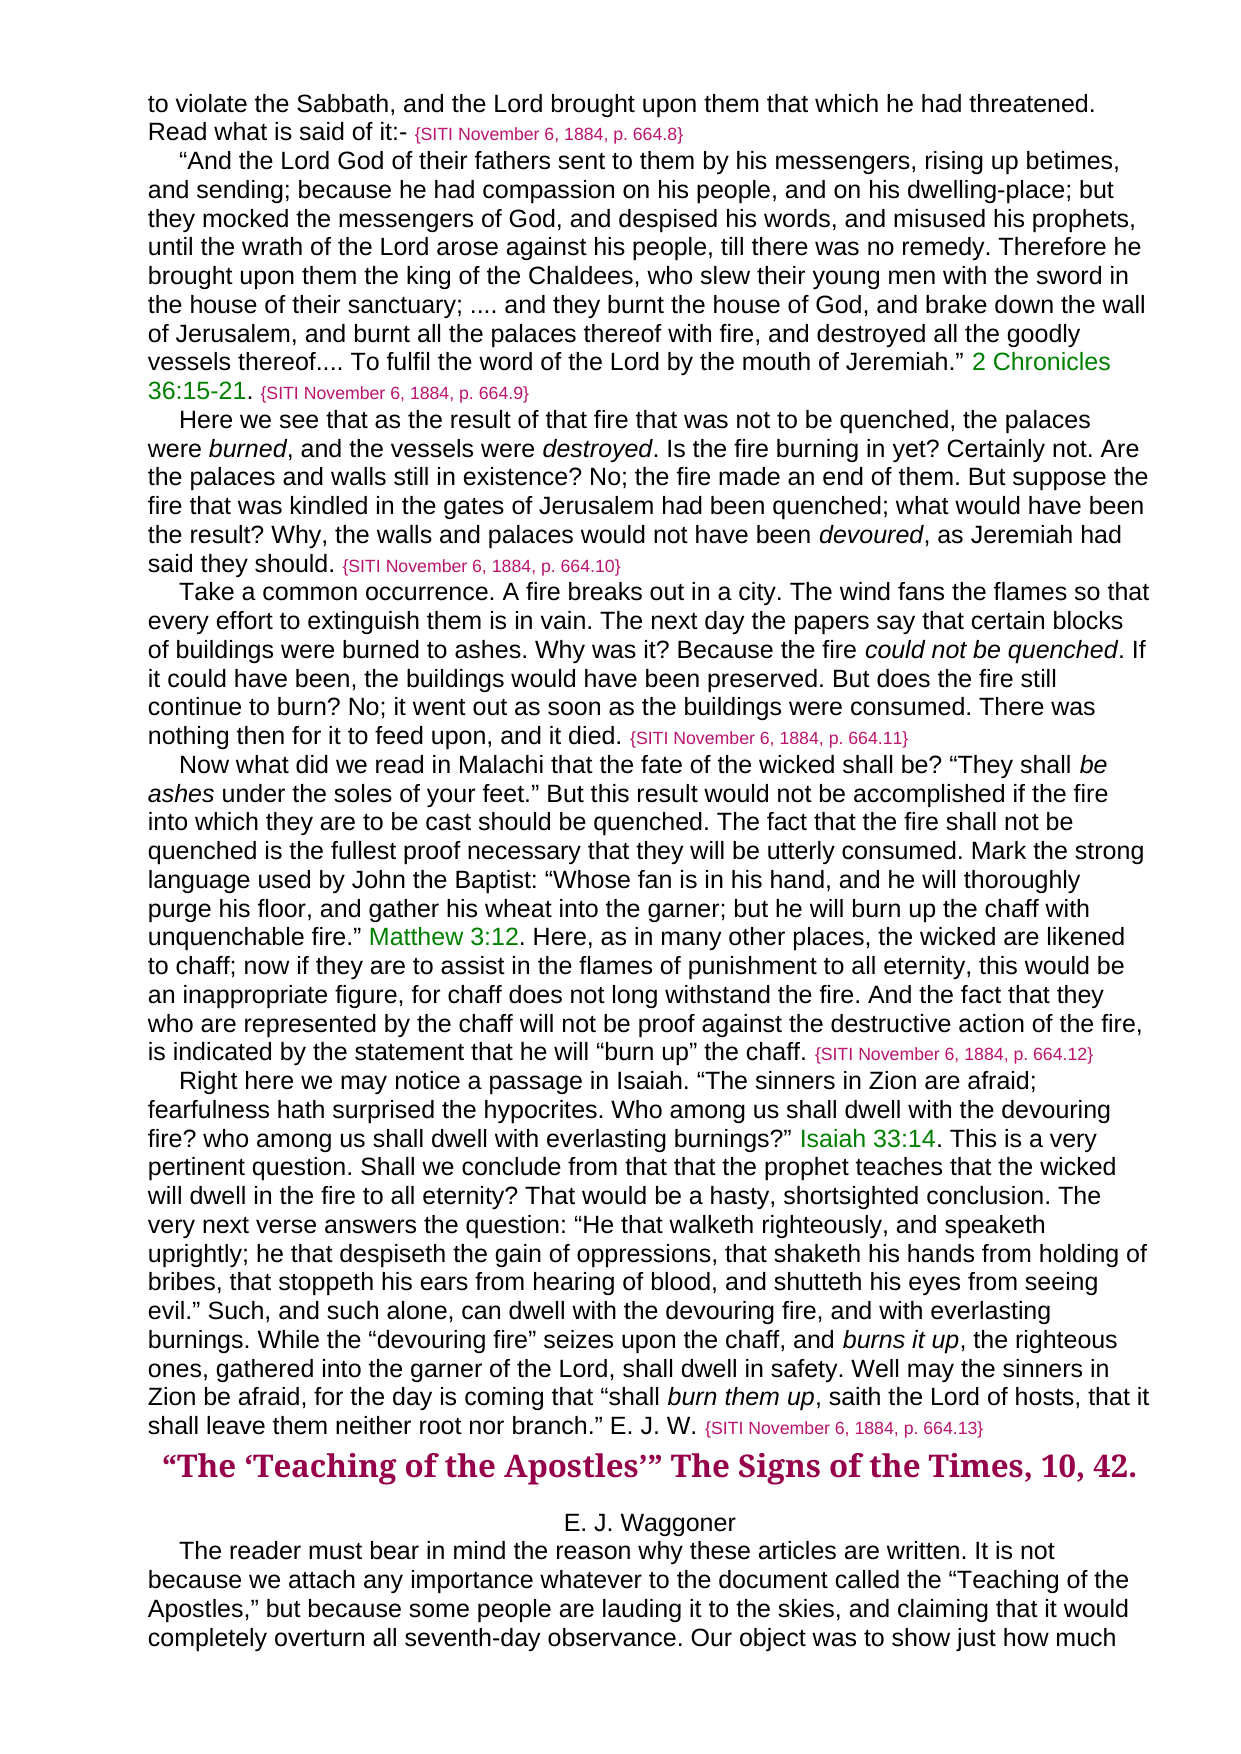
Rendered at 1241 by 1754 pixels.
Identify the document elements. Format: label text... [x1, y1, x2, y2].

text Here we see that as the result of that fire that was not to be quenched, the palaces were burned, and the vessels were destroyed. Is the fire burning in yet? Certainly not. Are the palaces and walls still in existence? No; the fire made an end of them. But suppose the fire that was kindled in the gates of Jerusalem had been quenched; what would have been the result? Why, the walls and palaces would not have been devoured, as Jeremiah had said they should. {SITI November 6, 1884, p. 664.10} [148, 405, 1152, 577]
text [148, 88, 1152, 146]
text Take a common occurrence. A fire breaks out in a city. The wind fans the flames so that every effort to extinguish them is in vain. The next day the papers say that certain blocks of buildings were burned to ashes. Why was it? Because the fire could not be quenched. If it could have been, the buildings would have been preserved. But does the fire still continue to burn? No; it went out as soon as the buildings were consumed. There was nothing then for it to feed upon, and it died. {SITI November 6, 1884, p. 664.11} [148, 577, 1152, 750]
text Right here we may notice a passage in Isaiah. “The sinners in Zion are afraid; fearfulness hath surprised the hypocrites. Who among us shall dwell with the devouring fire? who among us shall dwell with everlasting burnings?” Isaiah 33:14. This is a very pertinent question. Shall we conclude from that that the prophet teaches that the wicked will dwell in the fire to all eternity? That would be a hasty, shortsighted conclusion. The very next verse answers the question: “He that walketh righteously, and speaketh uprightly; he that despiseth the gain of oppressions, that shaketh his hands from holding of bribes, that stoppeth his ears from hearing of blood, and shutteth his eyes from seeing evil.” Such, and such alone, can dwell with the devouring fire, and with everlasting burnings. While the “devouring fire” seizes upon the chaff, and burns it up, the righteous ones, gathered into the garner of the Lord, shall dwell in safety. Well may the sinners in Zion be afraid, for the day is coming that “shall burn them up, saith the Lord of hosts, that it shall leave them neither root nor branch.” E. J. W. {SITI November 6, 1884, p. 664.13} [148, 1066, 1152, 1440]
text “The ‘Teaching of the Apostles’” The Signs of the Times, 10, 42. [148, 1440, 1152, 1487]
text E. J. Waggoner [148, 1507, 1152, 1536]
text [148, 1536, 1152, 1651]
text “And the Lord God of their fathers sent to them by his messengers, rising up betimes, and sending; because he had compassion on his people, and on his dwelling-place; but they mocked the messengers of God, and despised his words, and misused his prophets, until the wrath of the Lord arose against his people, till there was no remedy. Therefore he brought upon them the king of the Chaldees, who slew their young men with the sword in the house of their sanctuary; .... and they burnt the house of God, and brake down the wall of Jerusalem, and burnt all the palaces thereof with fire, and destroyed all the goodly vessels thereof.... To fulfil the word of the Lord by the mouth of Jeremiah.” 2 Chronicles 36:15-21. {SITI November 6, 1884, p. 664.9} [148, 146, 1152, 405]
text Now what did we read in Malachi that the fate of the wicked shall be? “They shall be ashes under the soles of your feet.” But this result would not be accomplished if the fire into which they are to be cast should be quenched. The fact that the fire shall not be quenched is the fullest proof necessary that they will be utterly consumed. Mark the strong language used by John the Baptist: “Whose fan is in his hand, and he will thoroughly purge his floor, and gather his wheat into the garner; but he will burn up the chaff with unquenchable fire.” Matthew 3:12. Here, as in many other places, the wicked are likened to chaff; now if they are to assist in the flames of punishment to all eternity, this would be an inappropriate figure, for chaff does not long withstand the fire. And the fact that they who are represented by the chaff will not be proof against the destructive action of the fire, is indicated by the statement that he will “burn up” the chaff. {SITI November 6, 1884, p. 664.12} [148, 750, 1152, 1066]
